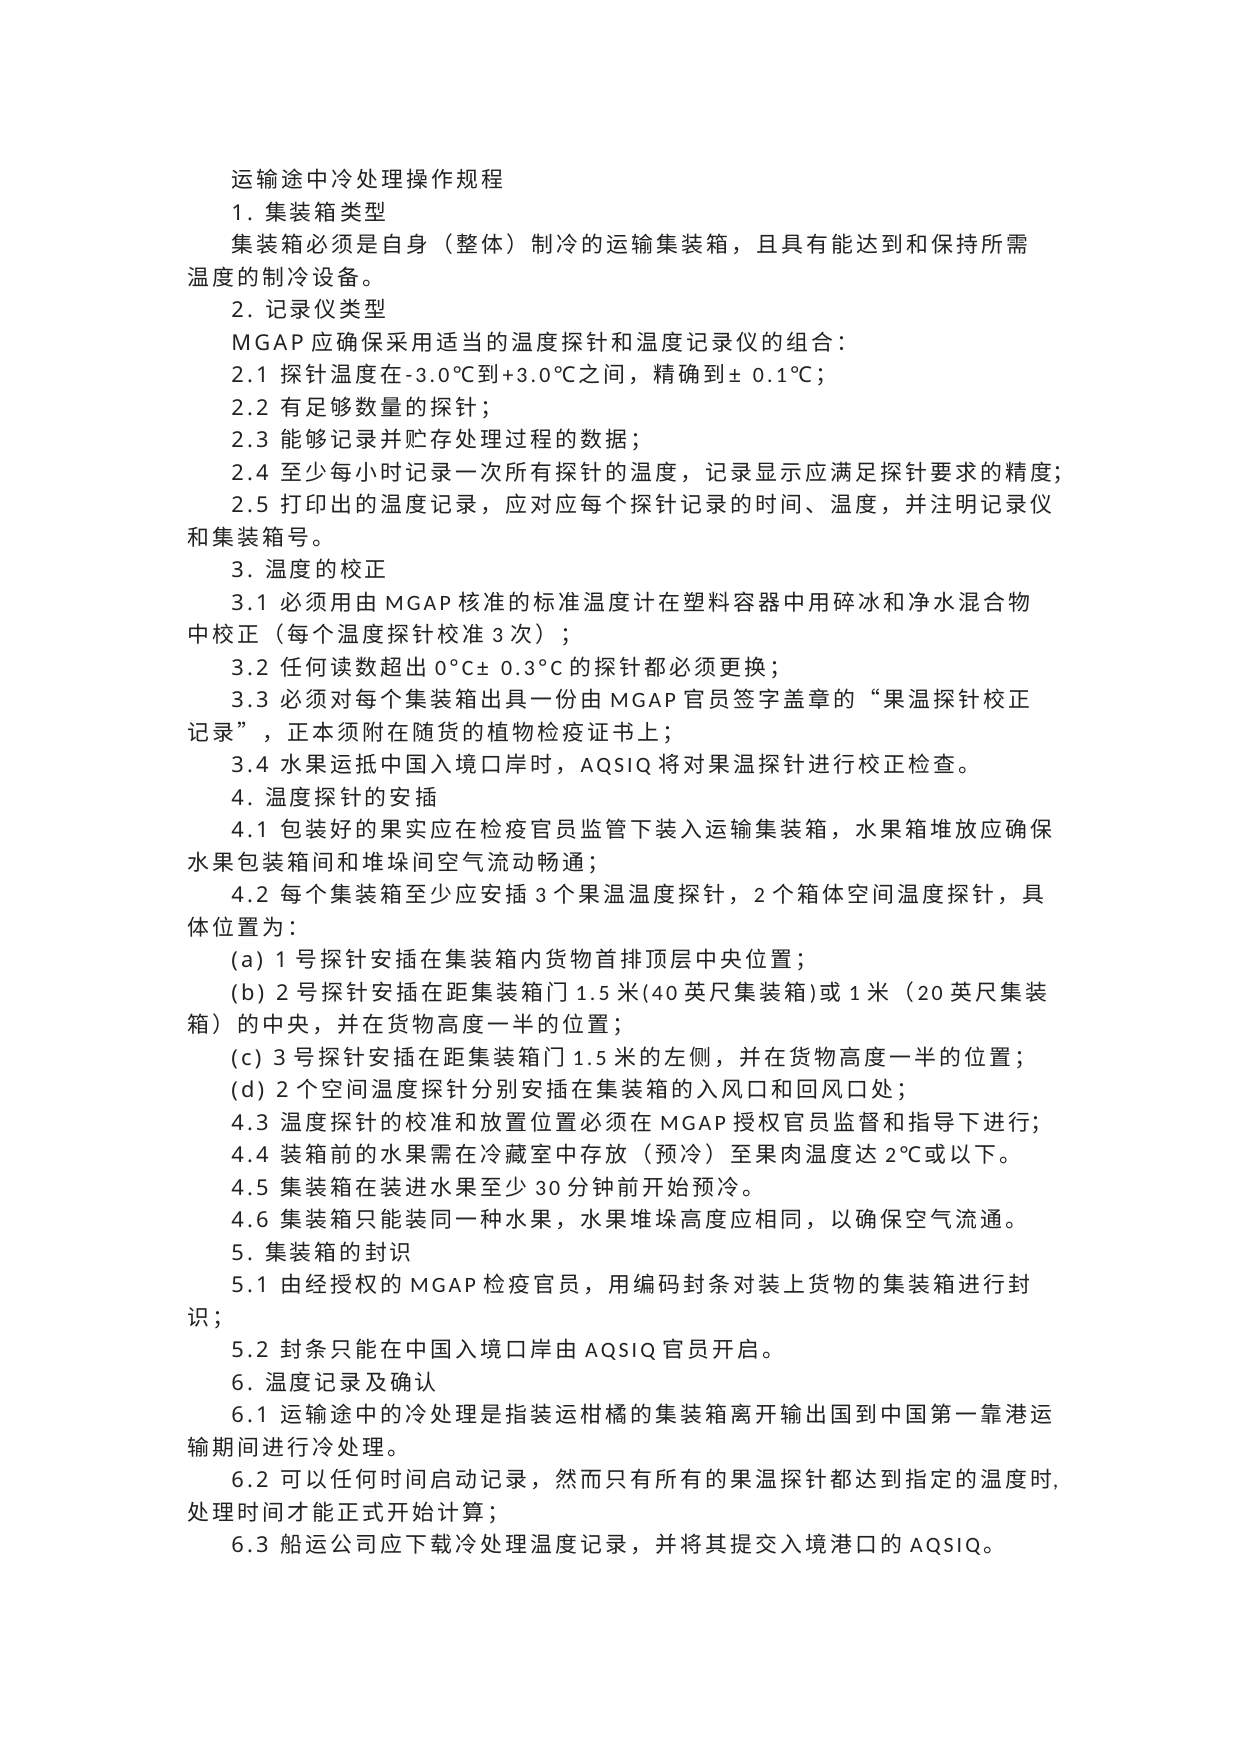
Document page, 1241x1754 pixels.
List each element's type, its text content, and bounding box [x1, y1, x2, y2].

text 5.1 由经授权的MGAP检疫官员，用编码封条对装上货物的集装箱进行封识； [187, 1267, 1053, 1332]
text 2.1 探针温度在-3.0℃到+3.0℃之间，精确到± 0.1℃； [187, 357, 1053, 389]
text 4.2 每个集装箱至少应安插3个果温温度探针，2个箱体空间温度探针，具体位置为： [187, 877, 1053, 942]
text 6.3 船运公司应下载冷处理温度记录，并将其提交入境港口的AQSIQ。 [187, 1527, 1053, 1559]
text 4.6 集装箱只能装同一种水果，水果堆垛高度应相同，以确保空气流通。 [187, 1202, 1053, 1234]
text 5.2 封条只能在中国入境口岸由AQSIQ官员开启。 [187, 1332, 1053, 1364]
text (b) 2号探针安插在距集装箱门1.5米(40英尺集装箱)或1米（20英尺集装箱）的中央，并在货物高度一半的位置； [187, 974, 1053, 1039]
text (a) 1号探针安插在集装箱内货物首排顶层中央位置； [187, 942, 1053, 974]
text 2. 记录仪类型 [187, 292, 1053, 324]
text 6.1 运输途中的冷处理是指装运柑橘的集装箱离开输出国到中国第一靠港运输期间进行冷处理。 [187, 1397, 1053, 1462]
text 6.2 可以任何时间启动记录，然而只有所有的果温探针都达到指定的温度时,处理时间才能正式开始计算； [187, 1462, 1053, 1527]
text 2.5 打印出的温度记录，应对应每个探针记录的时间、温度，并注明记录仪和集装箱号。 [187, 487, 1053, 552]
text 4.3 温度探针的校准和放置位置必须在MGAP授权官员监督和指导下进行； [187, 1104, 1053, 1137]
text 运输途中冷处理操作规程 [187, 162, 1053, 194]
text 4.5 集装箱在装进水果至少30分钟前开始预冷。 [187, 1169, 1053, 1202]
text 2.4 至少每小时记录一次所有探针的温度，记录显示应满足探针要求的精度； [187, 454, 1053, 487]
text 1. 集装箱类型 [187, 194, 1053, 227]
text 6. 温度记录及确认 [187, 1364, 1053, 1397]
text 2.2 有足够数量的探针； [187, 389, 1053, 422]
text 集装箱必须是自身（整体）制冷的运输集装箱，且具有能达到和保持所需温度的制冷设备。 [187, 227, 1053, 292]
text 3.4 水果运抵中国入境口岸时，AQSIQ将对果温探针进行校正检查。 [187, 747, 1053, 779]
text 4.1 包装好的果实应在检疫官员监管下装入运输集装箱，水果箱堆放应确保水果包装箱间和堆垛间空气流动畅通； [187, 812, 1053, 877]
text 3.2 任何读数超出0°C± 0.3°C的探针都必须更换； [187, 649, 1053, 682]
text 3. 温度的校正 [187, 552, 1053, 584]
text (d) 2个空间温度探针分别安插在集装箱的入风口和回风口处； [187, 1072, 1053, 1104]
text 2.3 能够记录并贮存处理过程的数据； [187, 422, 1053, 454]
text 3.1 必须用由MGAP核准的标准温度计在塑料容器中用碎冰和净水混合物中校正（每个温度探针校准3次）； [187, 584, 1053, 649]
text 4. 温度探针的安插 [187, 779, 1053, 812]
text (c) 3号探针安插在距集装箱门1.5米的左侧，并在货物高度一半的位置； [187, 1039, 1053, 1072]
text 4.4 装箱前的水果需在冷藏室中存放（预冷）至果肉温度达2℃或以下。 [187, 1137, 1053, 1169]
text 5. 集装箱的封识 [187, 1234, 1053, 1267]
text 3.3 必须对每个集装箱出具一份由MGAP官员签字盖章的“果温探针校正记录”，正本须附在随货的植物检疫证书上； [187, 682, 1053, 747]
text MGAP应确保采用适当的温度探针和温度记录仪的组合： [187, 324, 1053, 357]
